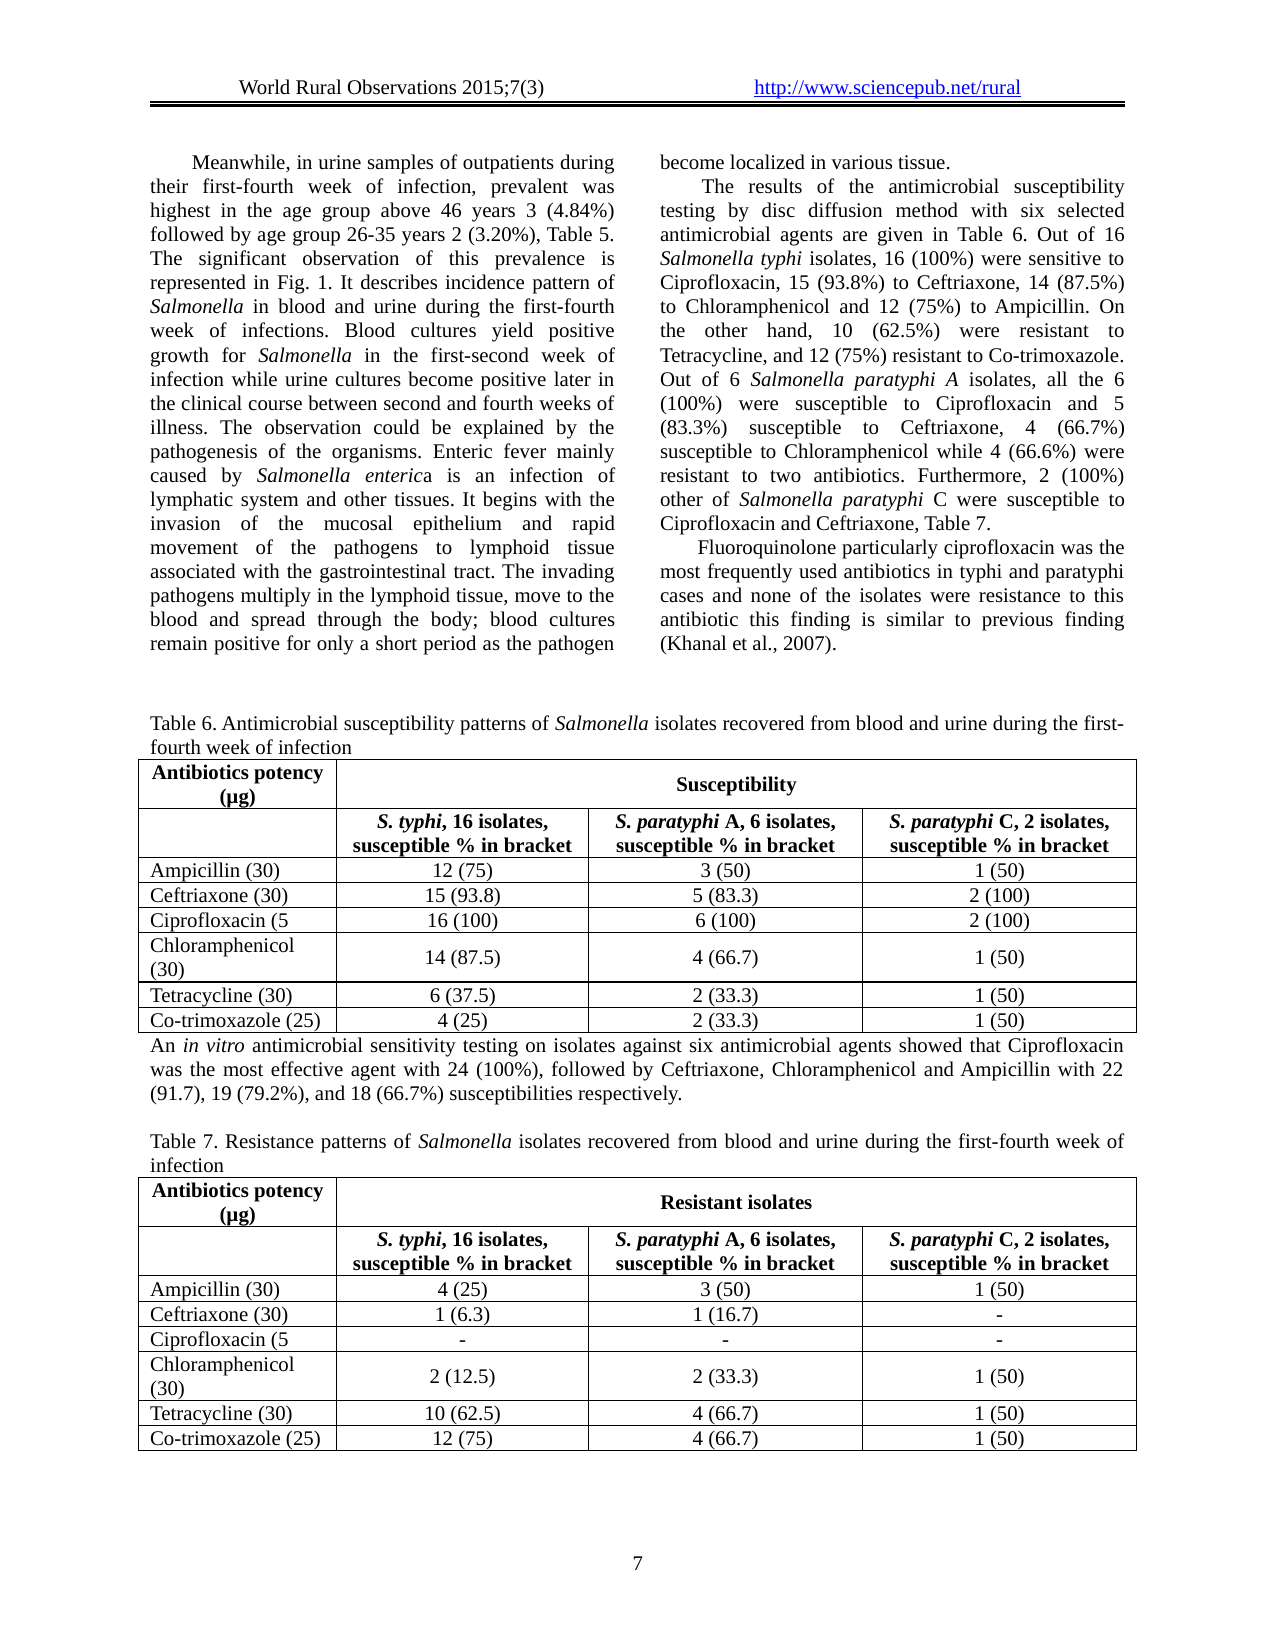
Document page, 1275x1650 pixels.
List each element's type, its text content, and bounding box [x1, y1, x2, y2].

table_cell 1 (50) [863, 933, 1136, 981]
table_cell Ciprofloxacin (5 [139, 908, 336, 932]
table_cell S. paratyphi C, 2 isolates, susceptible % in bracket [863, 809, 1136, 857]
table_cell 2 (33.3) [589, 983, 862, 1007]
table_cell 16 (100) [337, 908, 588, 932]
table_cell - [863, 1327, 1136, 1351]
table_cell 1 (50) [863, 1276, 1136, 1301]
table_cell S. paratyphi C, 2 isolates, susceptible % in bracket [863, 1227, 1136, 1275]
table_cell 1 (16.7) [589, 1302, 862, 1326]
table_cell 2 (33.3) [589, 1352, 862, 1400]
text Fluoroquinolone particularly ciprofloxacin was the most frequently used antibiotics in typhi and paratyphi cases and none of the isolates were resistance to this antibiotic this finding is similar to previous finding (Khanal et al., 2007). [660, 535, 1125, 655]
table_header Susceptibility [337, 760, 1136, 808]
table_cell 4 (66.7) [589, 1426, 862, 1450]
table_cell Ceftriaxone (30) [139, 1302, 336, 1326]
table_cell 4 (66.7) [589, 933, 862, 981]
table_cell 12 (75) [337, 1426, 588, 1450]
table_cell 4 (25) [337, 1276, 588, 1301]
table_cell 5 (83.3) [589, 883, 862, 907]
table_cell 1 (6.3) [337, 1302, 588, 1326]
table_cell 4 (25) [337, 1008, 588, 1032]
table_header Resistant isolates [337, 1178, 1136, 1226]
table_cell 2 (100) [863, 908, 1136, 932]
table_cell Ciprofloxacin (5 [139, 1327, 336, 1351]
table_cell 6 (37.5) [337, 983, 588, 1007]
table_cell 1 (50) [863, 858, 1136, 882]
table_cell S. paratyphi A, 6 isolates, susceptible % in bracket [589, 809, 862, 857]
table_cell 1 (50) [863, 1008, 1136, 1032]
table_cell - [337, 1327, 588, 1351]
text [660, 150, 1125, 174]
table_header Antibiotics potency (µg) [139, 760, 336, 808]
table_cell Ampicillin (30) [139, 1276, 336, 1301]
table_cell Co-trimoxazole (25) [139, 1008, 336, 1032]
text Meanwhile, in urine samples of outpatients during their first-fourth week of infection, prevalent was highest in the age group above 46 years 3 (4.84%) followed by age group 26-35 years 2 (3.20%), Table 5. The significant observation of this prevalence is represented in Fig. 1. It describes incidence pattern of Salmonella in blood and urine during the first-fourth week of infections. Blood cultures yield positive growth for Salmonella in the first-second week of infection while urine cultures become positive later in the clinical course between second and fourth weeks of illness. The observation could be explained by the pathogenesis of the organisms. Enteric fever mainly caused by Salmonella enterica is an infection of lymphatic system and other tissues. It begins with the invasion of the mucosal epithelium and rapid movement of the pathogens to lymphoid tissue associated with the gastrointestinal tract. The invading pathogens multiply in the lymphoid tissue, move to the blood and spread through the body; blood cultures remain positive for only a short period as the pathogen become localized in various tissue. [150, 150, 615, 655]
table_cell 3 (50) [589, 1276, 862, 1301]
text Table 7. Resistance patterns of Salmonella isolates recovered from blood and urine during the first-fourth week of infection [150, 1129, 1125, 1177]
table_cell 1 (50) [863, 1401, 1136, 1425]
table_cell 1 (50) [863, 983, 1136, 1007]
table_cell Ampicillin (30) [139, 858, 336, 882]
table_cell S. typhi, 16 isolates, susceptible % in bracket [337, 1227, 588, 1275]
text An in vitro antimicrobial sensitivity testing on isolates against six antimicrobial agents showed that Ciprofloxacin was the most effective agent with 24 (100%), followed by Ceftriaxone, Chloramphenicol and Ampicillin with 22 (91.7), 19 (79.2%), and 18 (66.7%) susceptibilities respectively. [150, 1033, 1125, 1105]
table_cell 2 (12.5) [337, 1352, 588, 1400]
table_cell 1 (50) [863, 1352, 1136, 1400]
table_cell 12 (75) [337, 858, 588, 882]
text The results of the antimicrobial susceptibility testing by disc diffusion method with six selected antimicrobial agents are given in Table 6. Out of 16 Salmonella typhi isolates, 16 (100%) were sensitive to Ciprofloxacin, 15 (93.8%) to Ceftriaxone, 14 (87.5%) to Chloramphenicol and 12 (75%) to Ampicillin. On the other hand, 10 (62.5%) were resistant to Tetracycline, and 12 (75%) resistant to Co-trimoxazole. Out of 6 Salmonella paratyphi A isolates, all the 6 (100%) were susceptible to Ciprofloxacin and 5 (83.3%) susceptible to Ceftriaxone, 4 (66.7%) susceptible to Chloramphenicol while 4 (66.6%) were resistant to two antibiotics. Furthermore, 2 (100%) other of Salmonella paratyphi C were susceptible to Ciprofloxacin and Ceftriaxone, Table 7. [660, 174, 1125, 535]
table_cell [139, 1227, 336, 1275]
table_cell Co-trimoxazole (25) [139, 1426, 336, 1450]
table_cell S. paratyphi A, 6 isolates, susceptible % in bracket [589, 1227, 862, 1275]
table_cell 6 (100) [589, 908, 862, 932]
table_cell Tetracycline (30) [139, 1401, 336, 1425]
table_cell 3 (50) [589, 858, 862, 882]
table_cell Tetracycline (30) [139, 983, 336, 1007]
table_cell Ceftriaxone (30) [139, 883, 336, 907]
table_cell Chloramphenicol (30) [139, 1352, 336, 1400]
table_cell 15 (93.8) [337, 883, 588, 907]
table_cell 4 (66.7) [589, 1401, 862, 1425]
table_cell S. typhi, 16 isolates, susceptible % in bracket [337, 809, 588, 857]
table_cell [139, 809, 336, 857]
text Table 6. Antimicrobial susceptibility patterns of Salmonella isolates recovered from blood and urine during the first-fourth week of infection [150, 711, 1125, 759]
table_cell 2 (100) [863, 883, 1136, 907]
table_cell 1 (50) [863, 1426, 1136, 1450]
table_cell - [589, 1327, 862, 1351]
table_cell 10 (62.5) [337, 1401, 588, 1425]
table_cell Chloramphenicol (30) [139, 933, 336, 981]
table_cell 14 (87.5) [337, 933, 588, 981]
table_cell 2 (33.3) [589, 1008, 862, 1032]
table_header Antibiotics potency (µg) [139, 1178, 336, 1226]
table_cell - [863, 1302, 1136, 1326]
